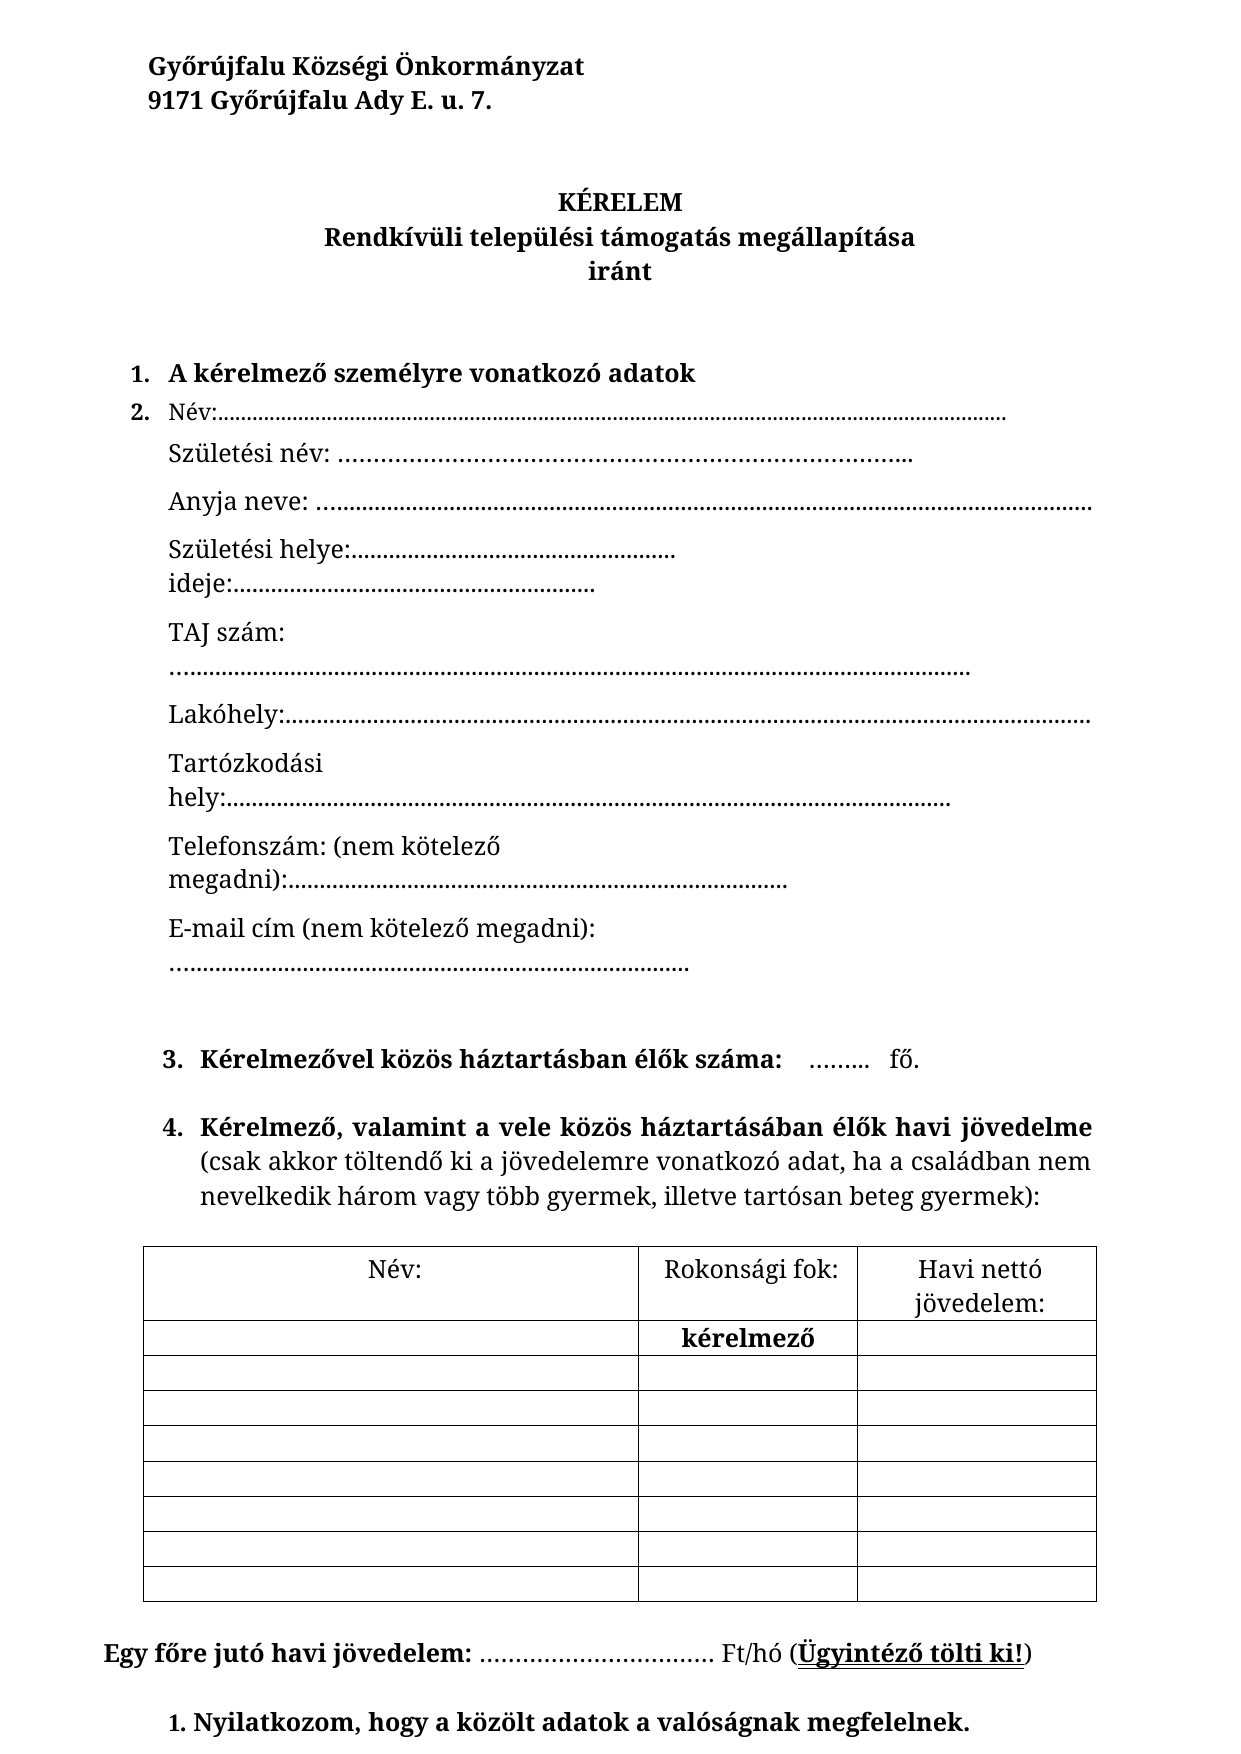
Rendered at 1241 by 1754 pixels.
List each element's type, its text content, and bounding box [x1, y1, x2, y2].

table_cell [858, 1532, 1096, 1566]
table_cell [639, 1532, 857, 1566]
table_cell [639, 1356, 857, 1390]
text Anyja neve: …......................................................................................................................... [168, 484, 1093, 518]
text E-mail cím (nem kötelező megadni): …................................................................................ [168, 911, 1093, 979]
table_cell [858, 1356, 1096, 1390]
list A kérelmező személyre vonatkozó adatok [131, 359, 1093, 388]
table_cell [144, 1391, 638, 1425]
table_cell [858, 1321, 1096, 1355]
table_cell [639, 1462, 857, 1496]
table_cell [639, 1426, 857, 1461]
table_cell [858, 1391, 1096, 1425]
table_header Rokonsági fok: [639, 1247, 857, 1320]
text Egy főre jutó havi jövedelem: …………………………… Ft/hó (Ügyintéző tölti ki!) [103, 1636, 1093, 1670]
text KÉRELEM [322, 185, 918, 219]
table_cell [858, 1426, 1096, 1461]
table_cell kérelmező [639, 1321, 857, 1355]
table_cell [144, 1356, 638, 1390]
table_header Havi nettó jövedelem: [858, 1247, 1096, 1320]
table_cell [639, 1391, 857, 1425]
list Kérelmezővel közös háztartásban élők száma: ……... fő. [162, 1042, 1093, 1076]
table_cell [144, 1497, 638, 1531]
table_cell [144, 1426, 638, 1461]
text Telefonszám: (nem kötelező megadni):................................................................................ [168, 828, 1093, 896]
table_cell [858, 1497, 1096, 1531]
table_cell [858, 1462, 1096, 1496]
table_cell [639, 1497, 857, 1531]
table_cell [144, 1532, 638, 1566]
text Tartózkodási hely:.................................................................................................................... [168, 746, 1093, 814]
table_cell [639, 1567, 857, 1601]
list Név:.......................................................................................................................................... [131, 397, 1093, 426]
text 9171 Győrújfalu Ady E. u. 7. [148, 83, 1009, 117]
table_header Név: [144, 1247, 638, 1320]
table_cell [144, 1321, 638, 1355]
table_cell [144, 1567, 638, 1601]
table_cell [858, 1567, 1096, 1601]
table_cell [144, 1462, 638, 1496]
text Rendkívüli települési támogatás megállapítása iránt [321, 219, 918, 287]
text Győrújfalu Községi Önkormányzat [148, 49, 1009, 83]
text Születési helye:.................................................... ideje:.......................................................... [168, 532, 1093, 600]
text TAJ szám: …............................................................................................................................. [168, 615, 1093, 683]
text Lakóhely:................................................................................................................................. [168, 697, 1093, 731]
list Kérelmező, valamint a vele közös háztartásában élők havi jövedelme (csak akkor töltendő ki a jövedelemre vonatkozó adat, ha a családban nem nevelkedik három vagy több gyermek, illetve tartósan beteg gyermek): [162, 1110, 1093, 1212]
subtitle Nyilatkozom, hogy a közölt adatok a valóságnak megfelelnek. [168, 1704, 1093, 1738]
text Születési név: ……………………………………………………………………... [168, 435, 1093, 469]
